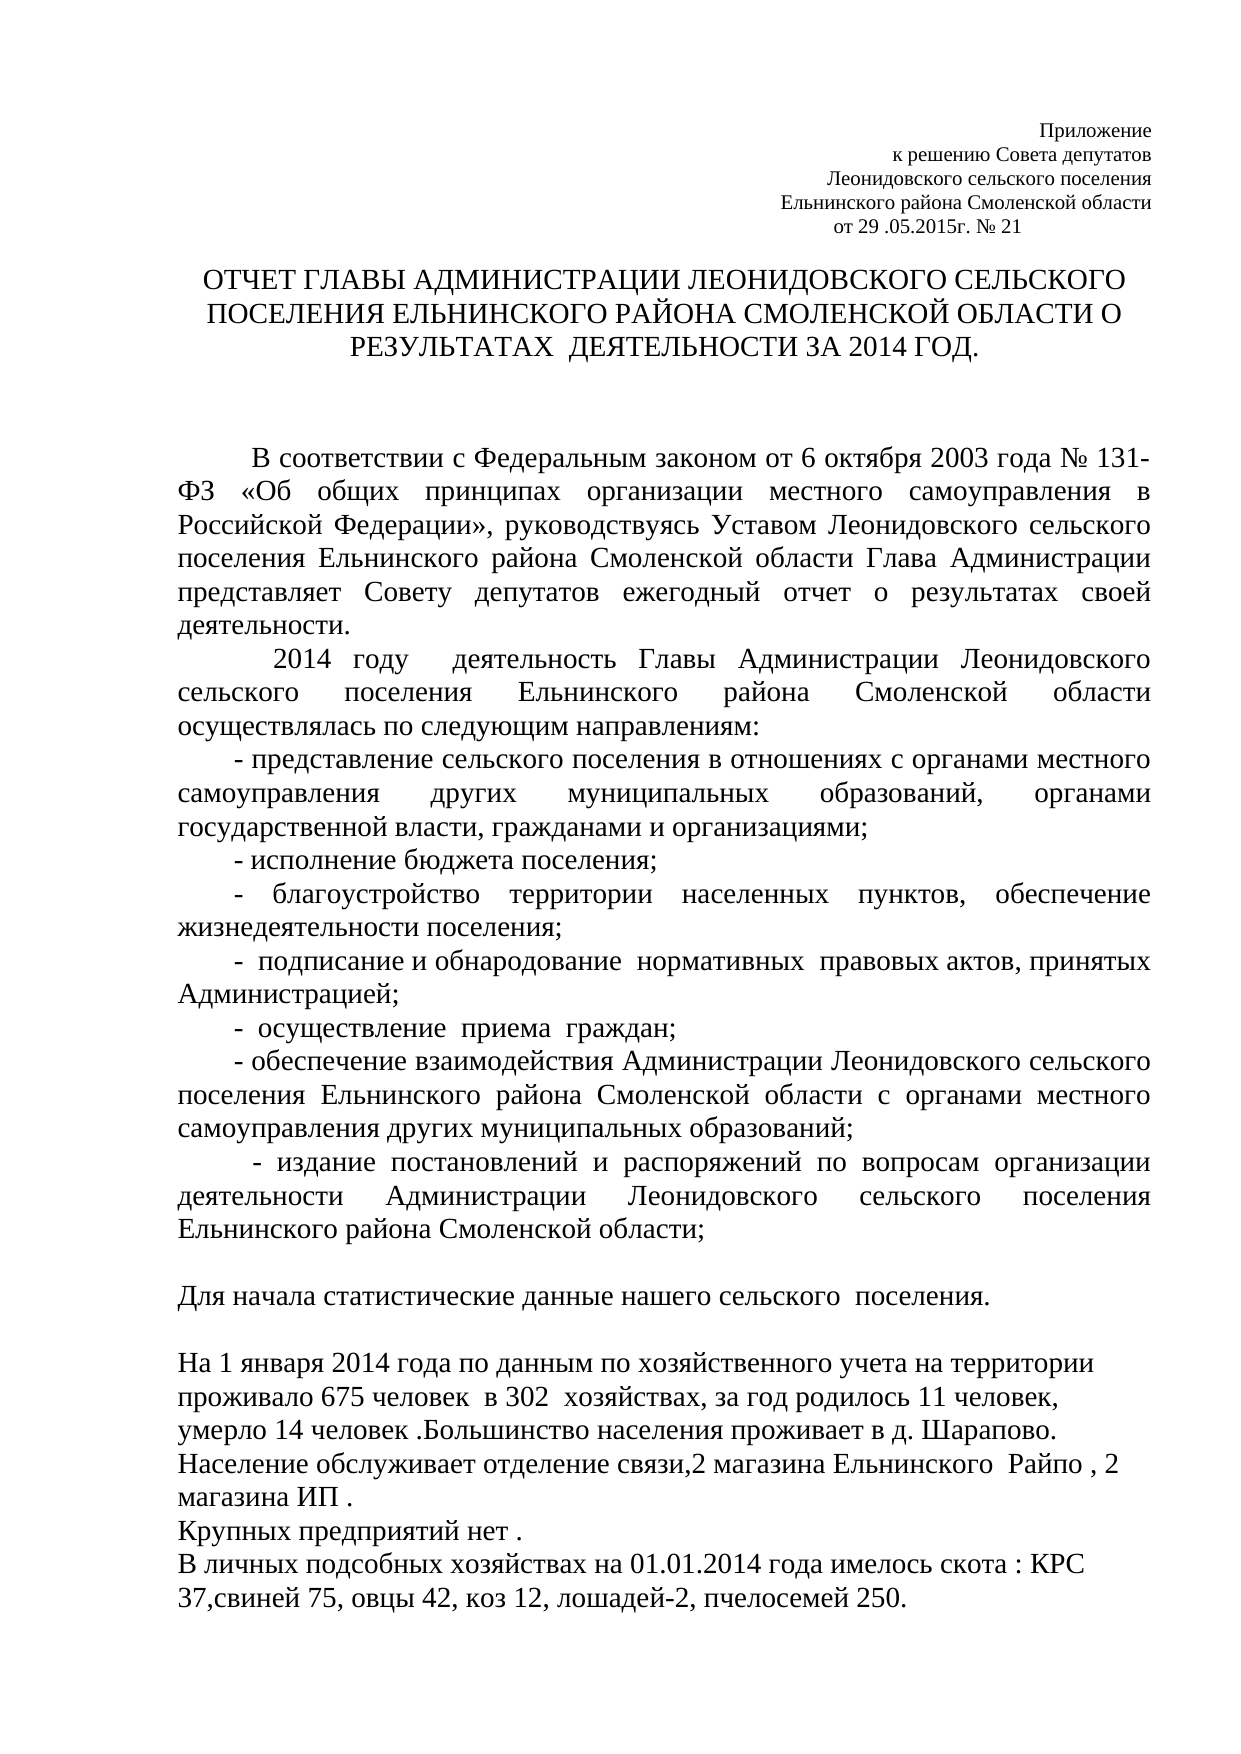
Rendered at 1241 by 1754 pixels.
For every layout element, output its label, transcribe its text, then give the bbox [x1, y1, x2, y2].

text В личных подсобных хозяйствах на 01.01.2014 года имелось скота : КРС 37,свиней 75, овцы 42, коз 12, лошадей-2, пчелосемей 250. [177, 1547, 1152, 1614]
text В соответствии с Федеральным законом от 6 октября 2003 года № 131-ФЗ «Об общих принципах организации местного самоуправления в Российской Федерации», руководствуясь Уставом Леонидовского сельского поселения Ельнинского района Смоленской области Глава Администрации представляет Совету депутатов ежегодный отчет о результатах своей деятельности. [177, 440, 1152, 641]
text Крупных предприятий нет . [177, 1513, 1152, 1547]
text - исполнение бюджета поселения; [177, 842, 1152, 876]
text Приложение [177, 118, 1152, 142]
text - подписание и обнародование нормативных правовых актов, принятых Администрацией; [177, 943, 1152, 1010]
text ОТЧЕТ ГЛАВЫ АДМИНИСТРАЦИИ ЛЕОНИДОВСКОГО СЕЛЬСКОГО ПОСЕЛЕНИЯ ЕЛЬНИНСКОГО РАЙОНА СМОЛЕНСКОЙ ОБЛАСТИ О РЕЗУЛЬТАТАХ ДЕЯТЕЛЬНОСТИ ЗА 2014 ГОД. [177, 262, 1152, 363]
text Ельнинского района Смоленской области [177, 190, 1152, 214]
text На 1 января 2014 года по данным по хозяйственного учета на территории проживало 675 человек в 302 хозяйствах, за год родилось 11 человек, умерло 14 человек .Большинство населения проживает в д. Шарапово. [177, 1345, 1152, 1446]
text Леонидовского сельского поселения [177, 166, 1152, 190]
text - издание постановлений и распоряжений по вопросам организации деятельности Администрации Леонидовского сельского поселения Ельнинского района Смоленской области; [177, 1144, 1152, 1245]
text Население обслуживает отделение связи,2 магазина Ельнинского Райпо , 2 магазина ИП . [177, 1446, 1152, 1513]
text от 29 .05.2015г. № 21 [177, 214, 1152, 238]
text к решению Совета депутатов [177, 142, 1152, 166]
text Для начала статистические данные нашего сельского поселения. [177, 1278, 1152, 1312]
text - благоустройство территории населенных пунктов, обеспечение жизнедеятельности поселения; [177, 876, 1152, 943]
text 2014 году деятельность Главы Администрации Леонидовского сельского поселения Ельнинского района Смоленской области осуществлялась по следующим направлениям: [177, 641, 1152, 742]
text - осуществление приема граждан; [177, 1010, 1152, 1043]
text - обеспечение взаимодействия Администрации Леонидовского сельского поселения Ельнинского района Смоленской области с органами местного самоуправления других муниципальных образований; [177, 1043, 1152, 1144]
text - представление сельского поселения в отношениях с органами местного самоуправления других муниципальных образований, органами государственной власти, гражданами и организациями; [177, 742, 1152, 842]
